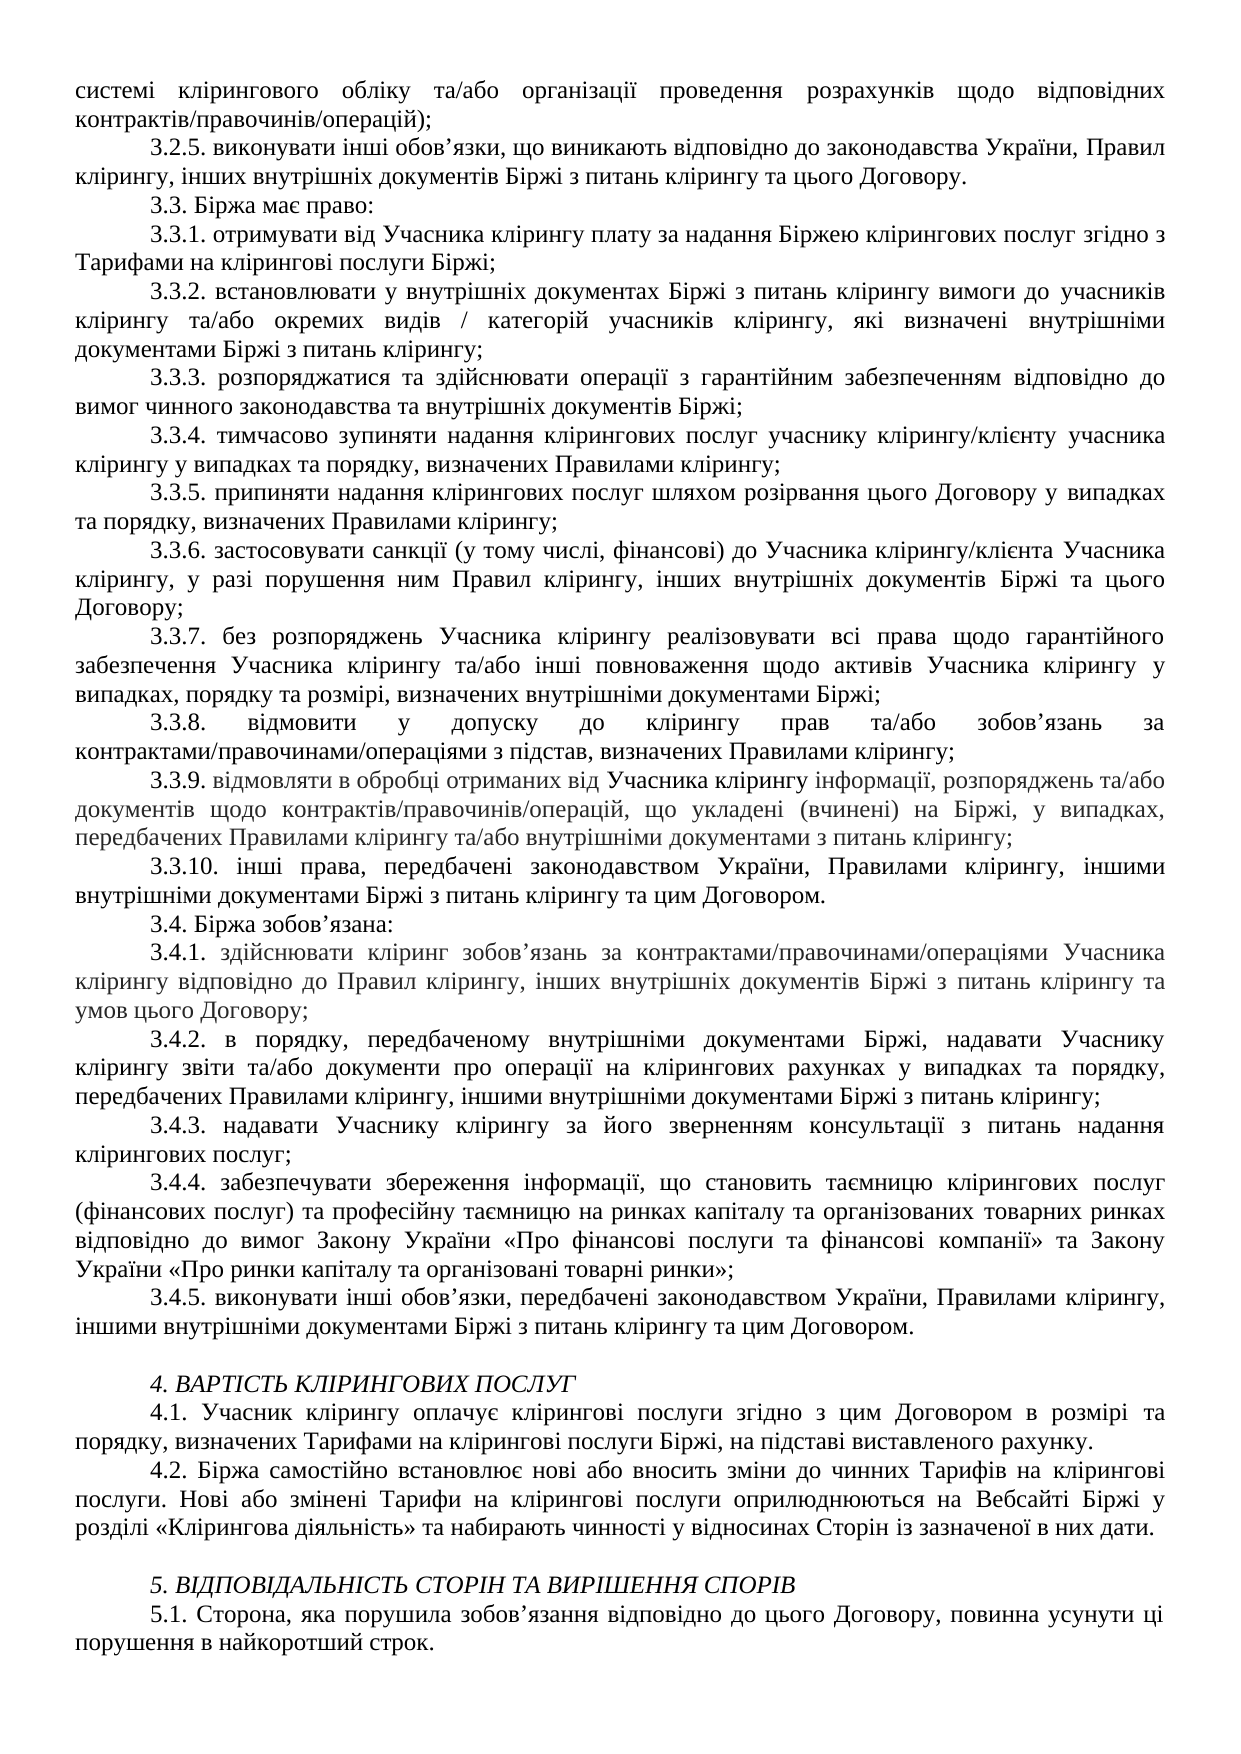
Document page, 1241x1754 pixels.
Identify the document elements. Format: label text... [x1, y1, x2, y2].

text 3.4.4. забезпечувати збереження інформації, що становить таємницю клірингових послуг (фінансових послуг) та професійну таємницю на ринках капіталу та організованих товарних ринках відповідно до вимог Закону України «Про фінансові послуги та фінансові компанії» та Закону України «Про ринки капіталу та організовані товарні ринки»; [75, 1167, 1165, 1282]
text 3.3.1. отримувати від Учасника клірингу плату за надання Біржею клірингових послуг згідно з Тарифами на клірингові послуги Біржі; [75, 219, 1165, 276]
text 3.3.9. відмовляти в обробці отриманих від Учасника клірингу інформації, розпоряджень та/або документів щодо контрактів/правочинів/операцій, що укладені (вчинені) на Біржі, у випадках, передбачених Правилами клірингу та/або внутрішніми документами з питань клірингу; [75, 765, 1165, 851]
text 5.1. Сторона, яка порушила зобов’язання відповідно до цього Договору, повинна усунути ці порушення в найкоротший строк. [75, 1599, 1165, 1656]
text 3.4.5. виконувати інші обов’язки, передбачені законодавством України, Правилами клірингу, іншими внутрішніми документами Біржі з питань клірингу та цим Договором. [75, 1282, 1165, 1340]
text 3.3. Біржа має право: [75, 190, 1165, 219]
text 3.3.6. застосовувати санкції (у тому числі, фінансові) до Учасника клірингу/клієнта Учасника клірингу, у разі порушення ним Правил клірингу, інших внутрішніх документів Біржі та цього Договору; [75, 535, 1165, 621]
text 3.4.1. здійснювати кліринг зобов’язань за контрактами/правочинами/операціями Учасника клірингу відповідно до Правил клірингу, інших внутрішніх документів Біржі з питань клірингу та умов цього Договору; [75, 937, 1165, 1024]
text 3.4.2. в порядку, передбаченому внутрішніми документами Біржі, надавати Учаснику клірингу звіти та/або документи про операції на клірингових рахунках у випадках та порядку, передбачених Правилами клірингу, іншими внутрішніми документами Біржі з питань клірингу; [75, 1024, 1165, 1110]
text 3.3.8. відмовити у допуску до клірингу прав та/або зобов’язань за контрактами/правочинами/операціями з підстав, визначених Правилами клірингу; [75, 707, 1165, 765]
text 3.4. Біржа зобов’язана: [75, 909, 1165, 937]
text 3.4.3. надавати Учаснику клірингу за його зверненням консультації з питань надання клірингових послуг; [75, 1110, 1165, 1167]
text 3.3.10. інші права, передбачені законодавством України, Правилами клірингу, іншими внутрішніми документами Біржі з питань клірингу та цим Договором. [75, 851, 1165, 909]
text 3.3.5. припиняти надання клірингових послуг шляхом розірвання цього Договору у випадках та порядку, визначених Правилами клірингу; [75, 477, 1165, 535]
text 3.3.3. розпоряджатися та здійснювати операції з гарантійним забезпеченням відповідно до вимог чинного законодавства та внутрішніх документів Біржі; [75, 362, 1165, 420]
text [75, 75, 1165, 132]
text 3.3.2. встановлювати у внутрішніх документах Біржі з питань клірингу вимоги до учасників клірингу та/або окремих видів / категорій учасників клірингу, які визначені внутрішніми документами Біржі з питань клірингу; [75, 276, 1165, 362]
text 4.1. Учасник клірингу оплачує клірингові послуги згідно з цим Договором в розмірі та порядку, визначених Тарифами на клірингові послуги Біржі, на підставі виставленого рахунку. [75, 1397, 1165, 1455]
text 3.2.5. виконувати інші обов’язки, що виникають відповідно до законодавства України, Правил клірингу, інших внутрішніх документів Біржі з питань клірингу та цього Договору. [75, 132, 1165, 190]
text 4. ВАРТІСТЬ КЛІРИНГОВИХ ПОСЛУГ [75, 1369, 1165, 1397]
text 4.2. Біржа самостійно встановлює нові або вносить зміни до чинних Тарифів на клірингові послуги. Нові або змінені Тарифи на клірингові послуги оприлюднюються на Вебсайті Біржі у розділі «Клірингова діяльність» та набирають чинності у відносинах Сторін із зазначеної в них дати. [75, 1455, 1165, 1541]
text 3.3.4. тимчасово зупиняти надання клірингових послуг учаснику клірингу/клієнту учасника клірингу у випадках та порядку, визначених Правилами клірингу; [75, 420, 1165, 477]
text 5. ВІДПОВІДАЛЬНІСТЬ СТОРІН ТА ВИРІШЕННЯ СПОРІВ [75, 1570, 1165, 1599]
text 3.3.7. без розпоряджень Учасника клірингу реалізовувати всі права щодо гарантійного забезпечення Учасника клірингу та/або інші повноваження щодо активів Учасника клірингу у випадках, порядку та розмірі, визначених внутрішніми документами Біржі; [75, 621, 1165, 707]
